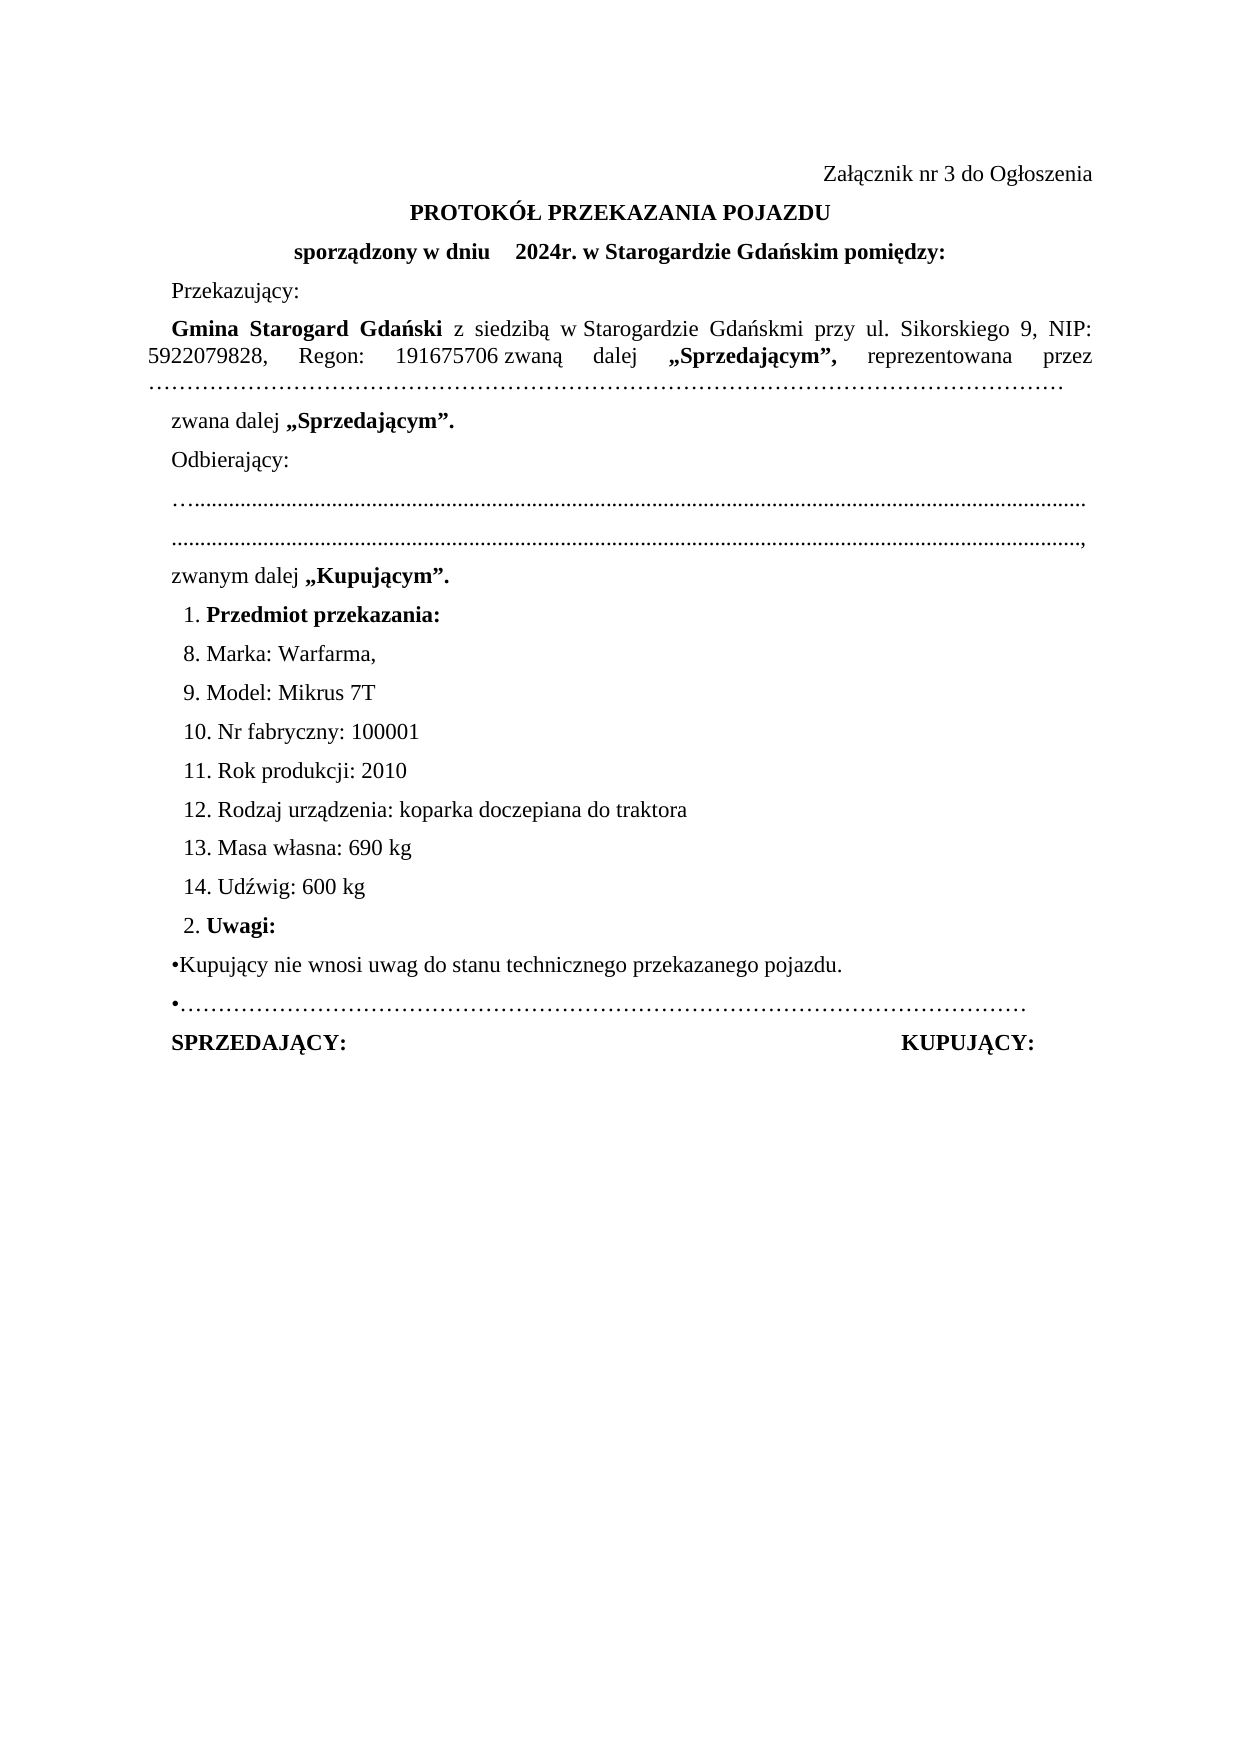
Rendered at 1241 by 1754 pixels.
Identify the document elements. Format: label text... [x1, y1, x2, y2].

text 1. Przedmiot przekazania: [148, 601, 1093, 628]
text zwanym dalej „Kupującym”. [148, 562, 1093, 589]
text PROTOKÓŁ PRZEKAZANIA POJAZDU [148, 199, 1093, 225]
text …............................................................................................................................................................ [148, 485, 1093, 511]
text •Kupujący nie wnosi uwag do stanu technicznego przekazanego pojazdu. [148, 951, 1093, 977]
text ..............................................................................................................................................................., [148, 524, 1093, 550]
text Odbierający: [148, 446, 1093, 472]
text zwana dalej „Sprzedającym”. [148, 407, 1093, 433]
text sporządzony w dniu 2024r. w Starogardzie Gdańskim pomiędzy: [148, 238, 1093, 264]
text 9. Model: Mikrus 7T [148, 679, 1093, 705]
text 11. Rok produkcji: 2010 [148, 757, 1093, 783]
text 2. Uwagi: [148, 912, 1093, 938]
text SPRZEDAJĄCY: KUPUJĄCY: [148, 1029, 1093, 1055]
text Gmina Starogard Gdański z siedzibą w Starogardzie Gdańskmi przy ul. Sikorskiego 9, NIP: 5922079828, Regon: 191675706 zwaną dalej „Sprzedającym”, reprezentowana przez ………………………………………………………………………………………………………… [148, 316, 1093, 394]
text 8. Marka: Warfarma, [148, 640, 1093, 667]
text 10. Nr fabryczny: 100001 [148, 718, 1093, 744]
text •………………………………………………………………………………………………… [148, 990, 1093, 1016]
text 12. Rodzaj urządzenia: koparka doczepiana do traktora [148, 796, 1093, 822]
text Przekazujący: [148, 277, 1093, 303]
text 14. Udźwig: 600 kg [148, 873, 1093, 900]
text Załącznik nr 3 do Ogłoszenia [148, 160, 1093, 186]
text 13. Masa własna: 690 kg [148, 834, 1093, 861]
